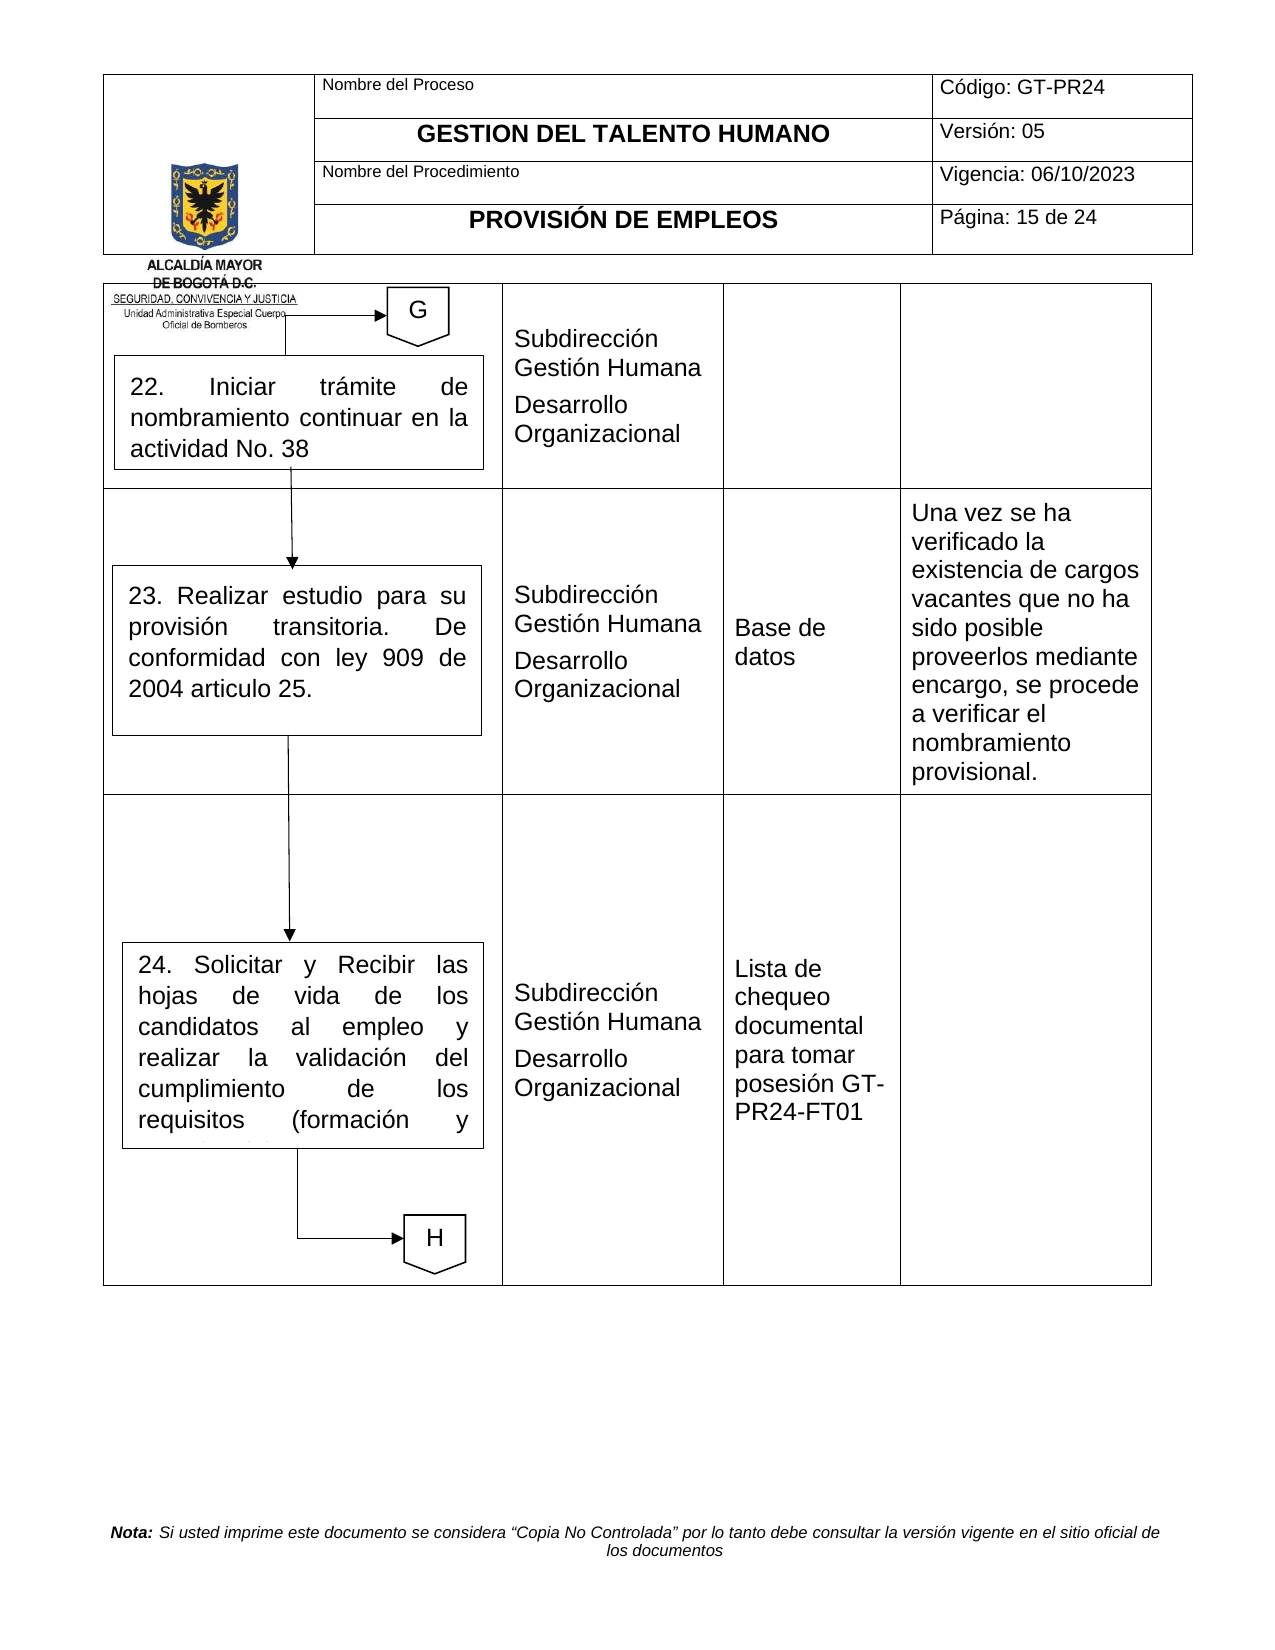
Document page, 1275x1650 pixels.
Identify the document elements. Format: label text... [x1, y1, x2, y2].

table_cell [901, 284, 1151, 488]
table_cell [901, 795, 1151, 1285]
table_cell Una vez se ha verificado la existencia de cargos vacantes que no ha sido posible proveerlos mediante encargo, se procede a verificar el nombramiento provisional. [901, 489, 1151, 793]
table_cell [104, 795, 502, 1285]
table_cell Base de datos [724, 489, 900, 793]
table_cell [724, 284, 900, 488]
table_cell Subdirección Gestión Humana Desarrollo Organizacional [503, 489, 723, 793]
table_cell [289, 489, 502, 793]
picture [109, 255, 298, 283]
picture [109, 160, 298, 254]
table_cell [104, 489, 291, 793]
table_cell [104, 284, 502, 488]
table_cell Subdirección Gestión Humana Desarrollo Organizacional [503, 795, 723, 1285]
table_cell Lista de chequeo documental para tomar posesión GT-PR24-FT01 [724, 795, 900, 1285]
table_cell Subdirección Gestión Humana Desarrollo Organizacional [503, 284, 723, 488]
